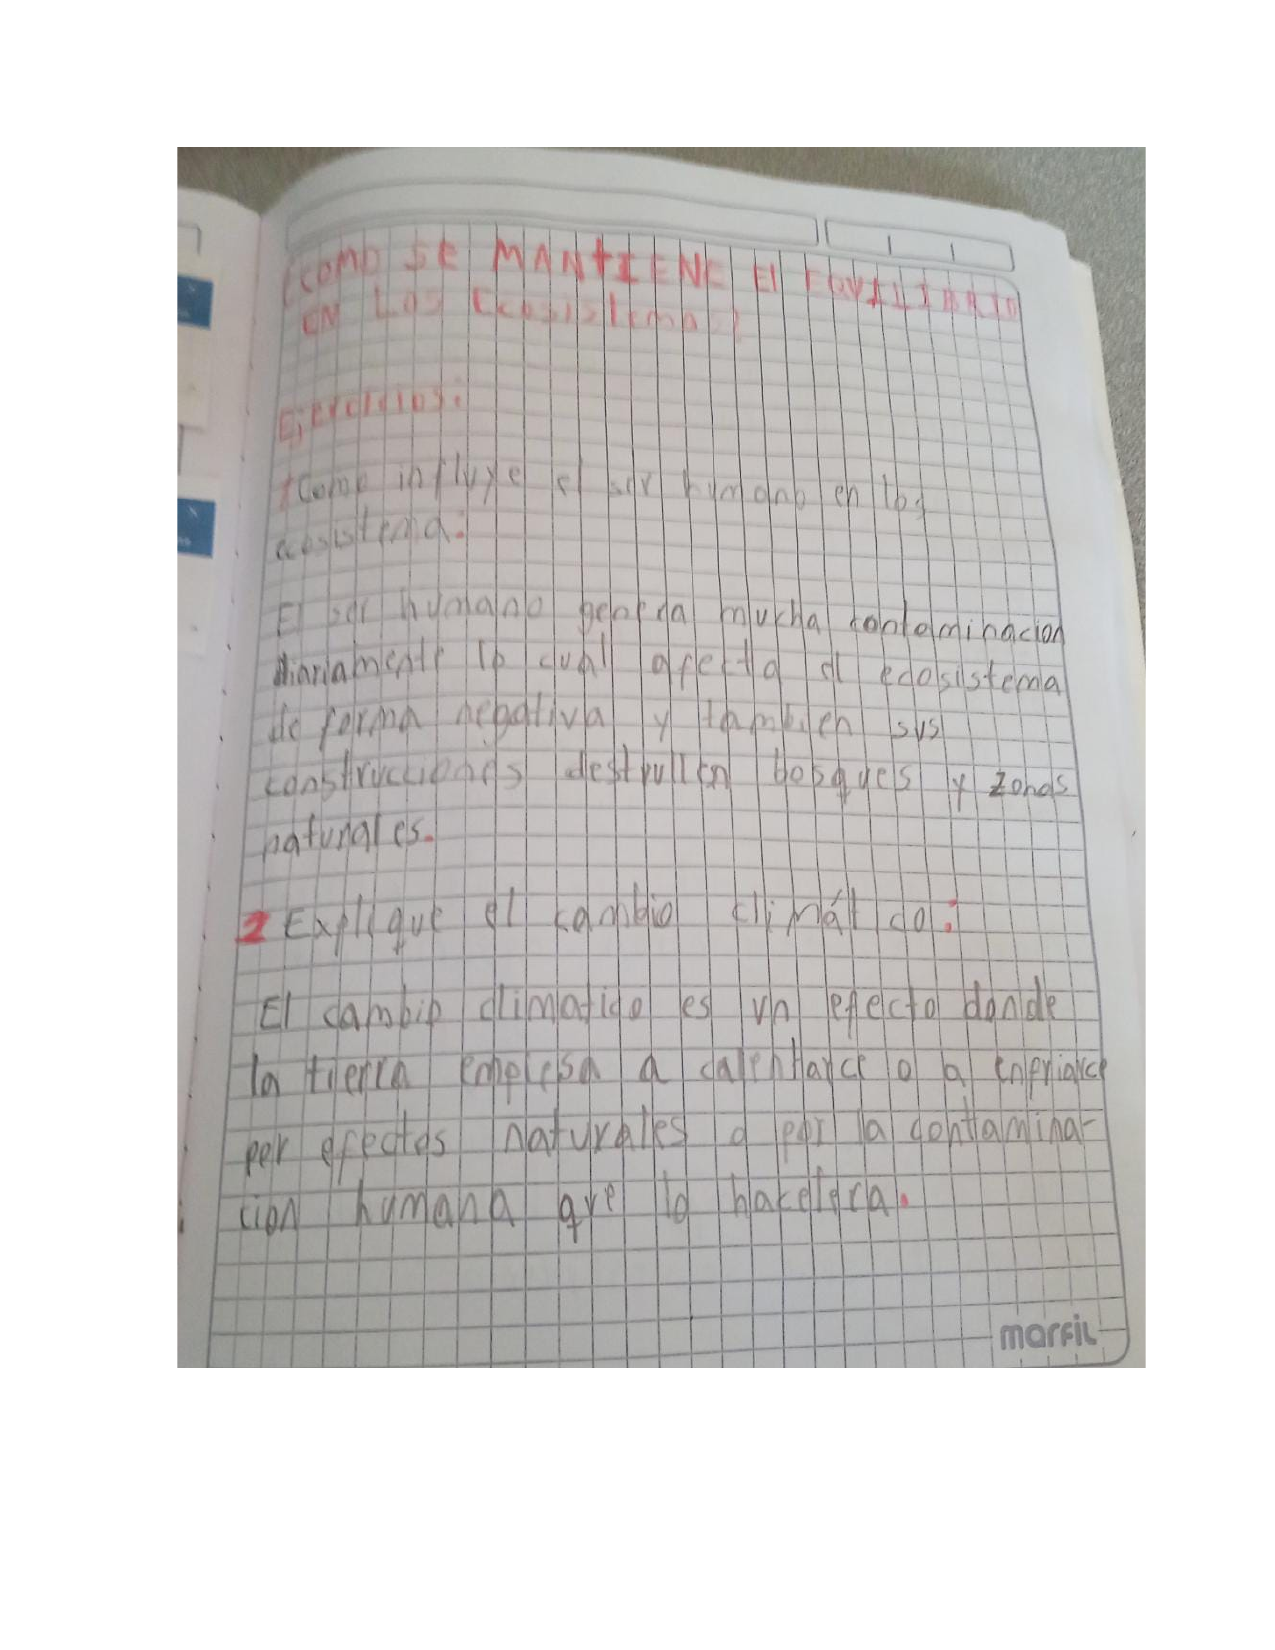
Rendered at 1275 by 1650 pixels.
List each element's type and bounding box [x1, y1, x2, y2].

picture [177, 147, 1146, 1368]
